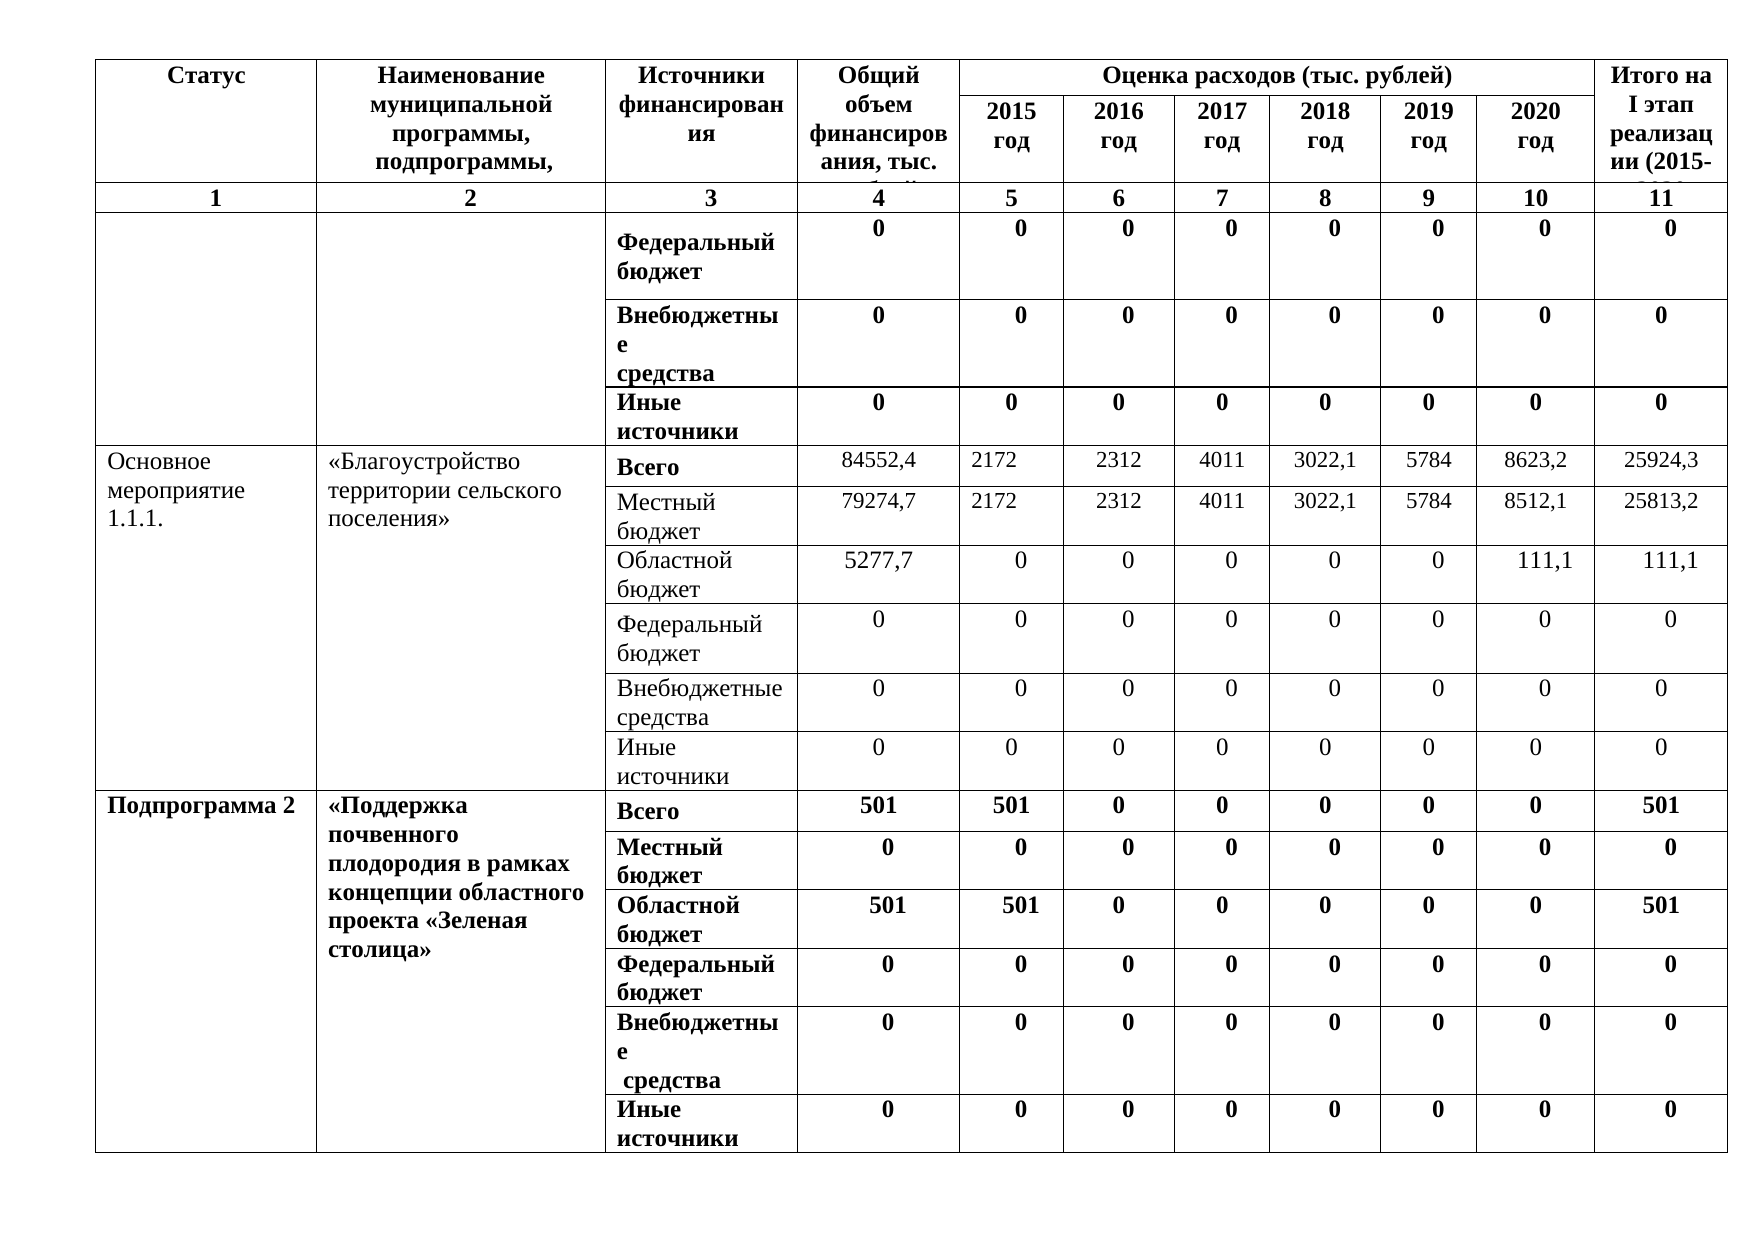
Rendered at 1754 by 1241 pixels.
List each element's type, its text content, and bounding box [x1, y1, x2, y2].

table_cell 0 [960, 213, 1063, 299]
table_cell 7 [1175, 183, 1269, 212]
table_cell 2312 [1064, 446, 1174, 486]
table_cell 0 [1477, 213, 1594, 299]
table_cell 0 [960, 832, 1063, 889]
table_cell 0 [798, 1095, 959, 1152]
table_cell Всего [606, 446, 797, 486]
table_header Общий объем финансирования, тыс. рублей [798, 60, 959, 182]
table_cell 8 [1270, 183, 1380, 212]
table_cell 8512,1 [1477, 487, 1594, 544]
table_cell 0 [1175, 604, 1269, 672]
table_cell 0 [1064, 213, 1174, 299]
table_cell 0 [1477, 949, 1594, 1006]
table_cell 0 [1175, 1095, 1269, 1152]
table_cell 0 [1064, 890, 1174, 948]
table_cell 0 [960, 674, 1063, 731]
table_cell 0 [960, 732, 1063, 789]
table_cell Федеральный бюджет [606, 949, 797, 1006]
table_cell 6 [1064, 183, 1174, 212]
table_cell 79274,7 [798, 487, 959, 544]
table_cell 0 [1270, 732, 1380, 789]
table_cell 0 [1175, 791, 1269, 831]
table_cell 0 [1175, 832, 1269, 889]
table_header Оценка расходов (тыс. рублей) [960, 60, 1594, 95]
table_cell 0 [1175, 300, 1269, 386]
table_cell Областной бюджет [606, 890, 797, 948]
table_cell 0 [1064, 832, 1174, 889]
table_cell Внебюджетные средства [606, 1007, 797, 1093]
table_cell 0 [1270, 213, 1380, 299]
table_cell Подпрограмма 2 [96, 791, 316, 1152]
table_cell 0 [1477, 890, 1594, 948]
table_cell 11 [1595, 183, 1727, 212]
table_cell 84552,4 [798, 446, 959, 486]
table_cell 0 [1477, 791, 1594, 831]
table_cell Федеральный бюджет [606, 604, 797, 672]
table_cell 0 [1270, 1007, 1380, 1093]
table_cell 0 [1477, 1007, 1594, 1093]
table_cell 0 [1270, 674, 1380, 731]
table_cell 0 [1381, 832, 1476, 889]
table_cell 0 [1595, 674, 1727, 731]
table_cell «Благоустройство территории сельского поселения» [317, 446, 605, 789]
table_cell 0 [1381, 1007, 1476, 1093]
table_cell 0 [1270, 832, 1380, 889]
table_cell 4 [798, 183, 959, 212]
table_cell 0 [1477, 300, 1594, 386]
table_cell 4011 [1175, 487, 1269, 544]
table_cell 0 [1477, 604, 1594, 672]
table_cell 0 [798, 832, 959, 889]
table_cell 0 [960, 1007, 1063, 1093]
table_cell 501 [1595, 791, 1727, 831]
table_cell 0 [1595, 604, 1727, 672]
table_cell 0 [1595, 388, 1727, 445]
table_cell 0 [1064, 1095, 1174, 1152]
table_cell 0 [1175, 949, 1269, 1006]
table_cell Иные источники [606, 1095, 797, 1152]
table_cell Основное мероприятие 1.1.1. [96, 446, 316, 789]
table_cell 0 [1064, 732, 1174, 789]
table_cell 2172 [960, 487, 1063, 544]
table_cell 0 [1270, 791, 1380, 831]
table_cell 0 [1595, 732, 1727, 789]
table_cell Федеральный бюджет [606, 213, 797, 299]
table_cell 0 [798, 1007, 959, 1093]
table_cell 0 [1381, 213, 1476, 299]
table_cell 2018 год [1270, 96, 1380, 182]
table_cell 0 [1477, 674, 1594, 731]
table_cell 25813,2 [1595, 487, 1727, 544]
table_cell 0 [1477, 832, 1594, 889]
table_cell 0 [1064, 300, 1174, 386]
table_cell 0 [1477, 388, 1594, 445]
table_cell 0 [1477, 1095, 1594, 1152]
table_cell 501 [960, 791, 1063, 831]
table_cell 0 [1270, 949, 1380, 1006]
table_cell 0 [1270, 1095, 1380, 1152]
table_cell Местный бюджет [606, 832, 797, 889]
table_cell 0 [1477, 732, 1594, 789]
table_cell 2017 год [1175, 96, 1269, 182]
table_cell 0 [1064, 546, 1174, 603]
table_cell 0 [1270, 300, 1380, 386]
table_cell 0 [798, 604, 959, 672]
table_header Источники финансирования [606, 60, 797, 182]
table_header Итого на I этап реализации (2015-2020 годы) [1595, 60, 1727, 182]
table_cell 0 [1064, 604, 1174, 672]
table_cell 0 [798, 213, 959, 299]
table_cell 0 [1381, 546, 1476, 603]
table_header Статус [96, 60, 316, 182]
table_cell 501 [1595, 890, 1727, 948]
table_cell 0 [1175, 213, 1269, 299]
table_cell 0 [1381, 949, 1476, 1006]
table_cell 0 [1595, 1007, 1727, 1093]
table_cell 0 [1270, 890, 1380, 948]
table_cell 0 [1595, 832, 1727, 889]
table_cell 3 [606, 183, 797, 212]
table_cell 0 [1381, 791, 1476, 831]
table_cell 0 [798, 388, 959, 445]
table_cell 0 [1270, 546, 1380, 603]
table_cell 0 [960, 300, 1063, 386]
table_cell 0 [960, 546, 1063, 603]
table_cell 0 [1270, 604, 1380, 672]
table_cell 0 [1595, 300, 1727, 386]
table_cell 10 [1477, 183, 1594, 212]
table_cell Местный бюджет [606, 487, 797, 544]
table_cell 0 [1064, 1007, 1174, 1093]
table_cell 5784 [1381, 446, 1476, 486]
table_cell 0 [960, 1095, 1063, 1152]
table_cell 0 [1381, 732, 1476, 789]
table_cell 0 [798, 732, 959, 789]
table_cell 0 [1595, 949, 1727, 1006]
table_cell 0 [1064, 674, 1174, 731]
table_cell 0 [1175, 732, 1269, 789]
table_cell 0 [1381, 890, 1476, 948]
table_cell Всего [606, 791, 797, 831]
table_cell 2312 [1064, 487, 1174, 544]
table_cell 0 [1381, 388, 1476, 445]
table_cell 501 [960, 890, 1063, 948]
table_cell 0 [1064, 791, 1174, 831]
table_cell Иные источники [606, 388, 797, 445]
table_cell 501 [798, 791, 959, 831]
table_cell 4011 [1175, 446, 1269, 486]
table_cell 0 [1175, 1007, 1269, 1093]
table_cell 0 [798, 949, 959, 1006]
table_cell 111,1 [1595, 546, 1727, 603]
table_cell 501 [798, 890, 959, 948]
table_cell 2172 [960, 446, 1063, 486]
table_cell «Поддержка почвенного плодородия в рамках концепции областного проекта «Зеленая столица» [317, 791, 605, 1152]
table_cell 3022,1 [1270, 446, 1380, 486]
table_cell Областной бюджет [606, 546, 797, 603]
table_cell 0 [798, 674, 959, 731]
table_cell 5 [960, 183, 1063, 212]
table_cell 0 [1381, 1095, 1476, 1152]
table_cell Внебюджетные средства [606, 674, 797, 731]
table_cell 2019 год [1381, 96, 1476, 182]
table_cell 0 [960, 949, 1063, 1006]
table_header Наименование муниципальной программы, подпрограммы, основные мероприятия [317, 60, 605, 182]
table_cell 2016 год [1064, 96, 1174, 182]
table_cell 0 [1064, 949, 1174, 1006]
table_cell 0 [1270, 388, 1380, 445]
table_cell 0 [960, 604, 1063, 672]
table_cell 0 [1175, 388, 1269, 445]
table_cell 0 [798, 300, 959, 386]
table_cell 5277,7 [798, 546, 959, 603]
table_cell 0 [1175, 546, 1269, 603]
table_cell 2015 год [960, 96, 1063, 182]
table_cell 0 [1064, 388, 1174, 445]
table_cell 0 [1381, 674, 1476, 731]
table_cell Внебюджетные средства [606, 300, 797, 386]
table_cell 9 [1381, 183, 1476, 212]
table_cell 0 [1175, 890, 1269, 948]
table_cell 0 [1381, 604, 1476, 672]
table_cell 0 [960, 388, 1063, 445]
table_cell Иные источники [606, 732, 797, 789]
table_cell 2020 год [1477, 96, 1594, 182]
table_cell 3022,1 [1270, 487, 1380, 544]
table_cell 0 [1381, 300, 1476, 386]
table_cell 0 [1595, 213, 1727, 299]
table_cell 25924,3 [1595, 446, 1727, 486]
table_cell 8623,2 [1477, 446, 1594, 486]
table_cell 1 [96, 183, 316, 212]
table_cell 0 [1595, 1095, 1727, 1152]
table_cell 0 [1175, 674, 1269, 731]
table_cell 2 [317, 183, 605, 212]
table_cell 111,1 [1477, 546, 1594, 603]
table_cell 5784 [1381, 487, 1476, 544]
